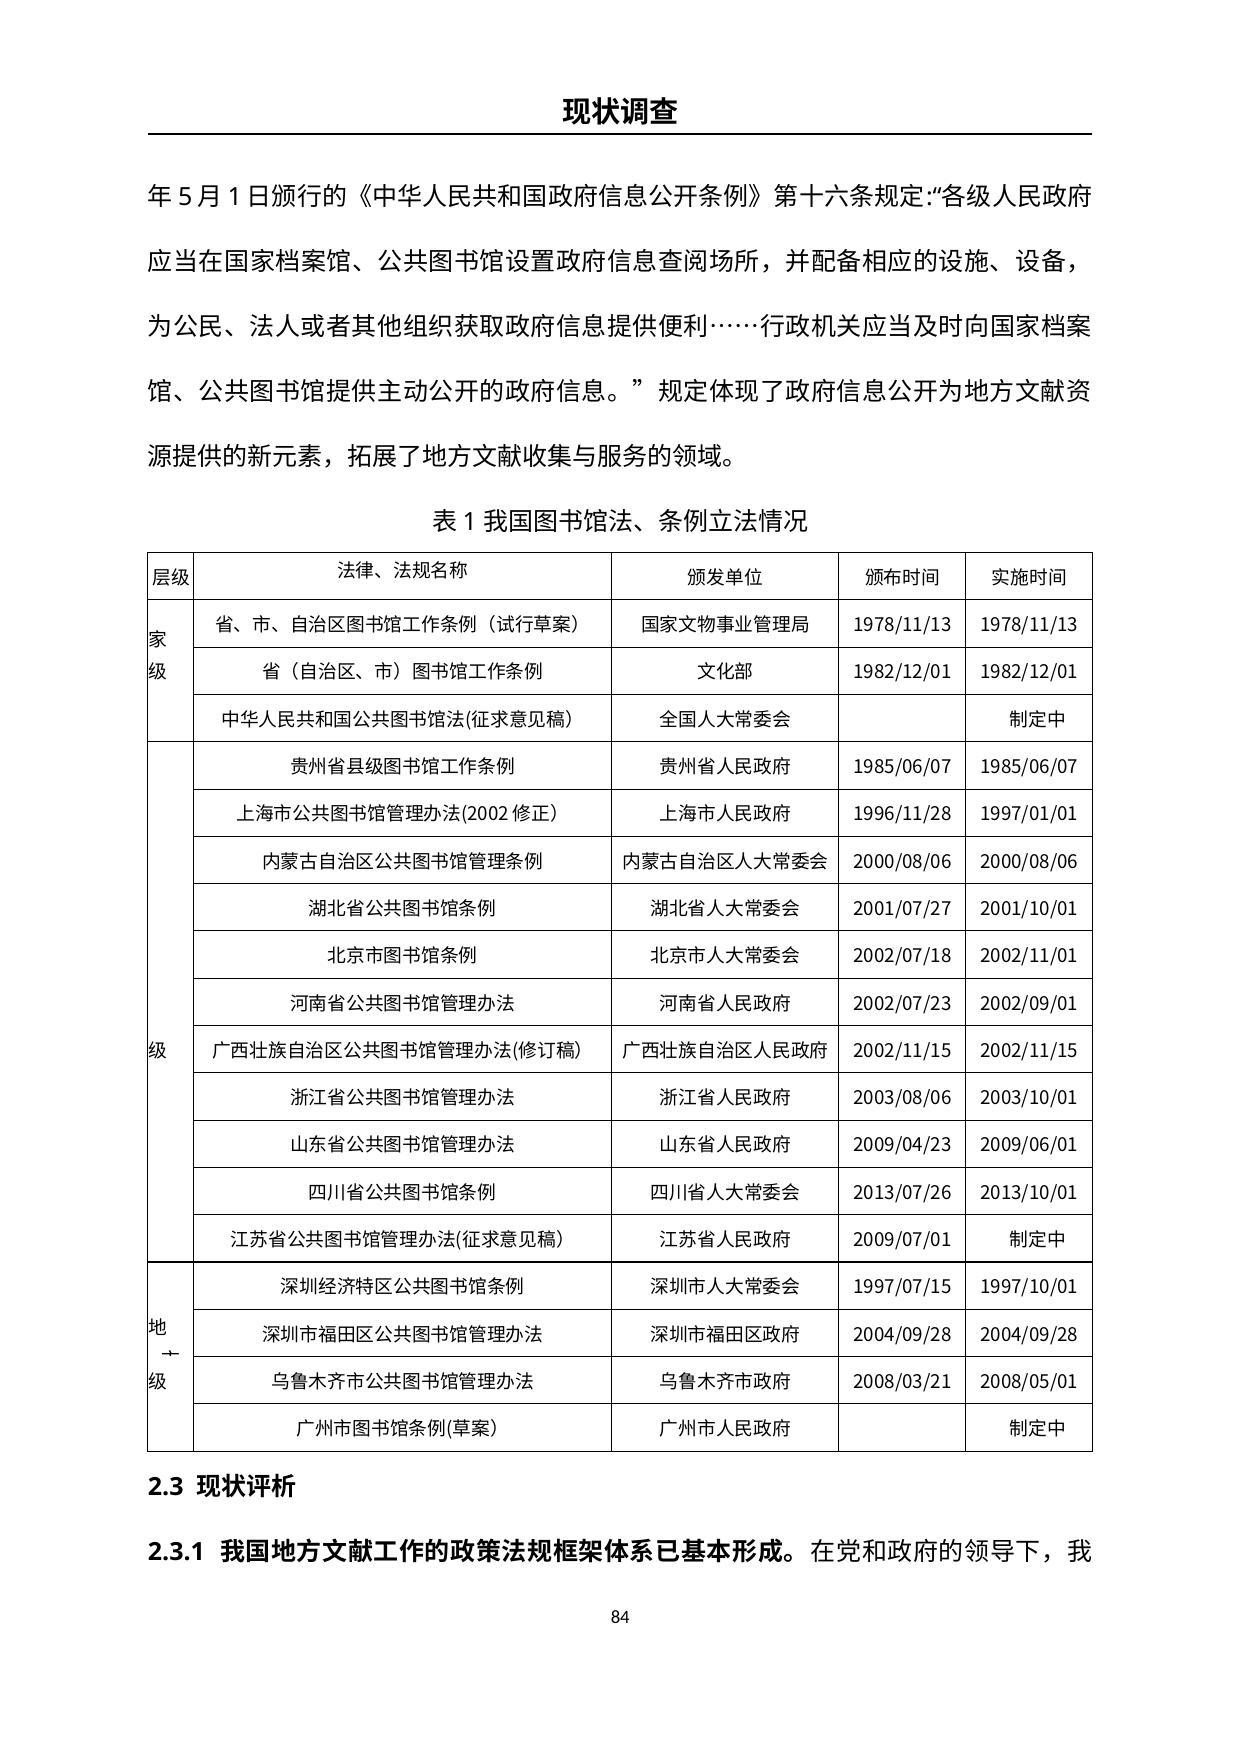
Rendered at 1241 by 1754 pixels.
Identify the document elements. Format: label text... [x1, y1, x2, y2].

table_cell 山东省公共图书馆管理办法 [194, 1121, 611, 1167]
table_cell 2008/05/01 [966, 1357, 1092, 1403]
table_cell 级 [148, 1356, 193, 1403]
table_cell 贵州省县级图书馆工作条例 [194, 742, 611, 788]
table_cell 1982/12/01 [839, 648, 965, 694]
table_cell [148, 789, 193, 836]
text 2.3 现状评析 [148, 1452, 1092, 1517]
table_cell [839, 1404, 965, 1451]
table_cell 深圳市福田区政府 [612, 1310, 838, 1356]
table_cell [148, 978, 193, 1025]
table_cell 2003/10/01 [966, 1073, 1092, 1119]
table_cell 乌鲁木齐市公共图书馆管理办法 [194, 1357, 611, 1403]
table_cell 文化部 [612, 648, 838, 694]
table_cell [148, 883, 193, 930]
table_cell 制定中 [966, 695, 1092, 741]
table_cell 2013/10/01 [966, 1168, 1092, 1214]
table_cell 江苏省公共图书馆管理办法(征求意见稿） [194, 1215, 611, 1261]
table_cell 2009/04/23 [839, 1121, 965, 1167]
table_cell 1985/06/07 [839, 742, 965, 788]
table_cell 2002/07/23 [839, 979, 965, 1025]
table_cell 2009/07/01 [839, 1215, 965, 1261]
table_cell 浙江省人民政府 [612, 1073, 838, 1119]
table_cell 2009/06/01 [966, 1121, 1092, 1167]
text 表1 我国图书馆法、条例立法情况 [148, 487, 1092, 552]
table_cell [148, 1072, 193, 1119]
table_cell 贵州省人民政府 [612, 742, 838, 788]
table_cell [839, 695, 965, 741]
table_cell 湖北省公共图书馆条例 [194, 884, 611, 930]
table_cell 2008/03/21 [839, 1357, 965, 1403]
table_cell 2000/08/06 [966, 837, 1092, 883]
table_cell 2000/08/06 [839, 837, 965, 883]
table_cell 乌鲁木齐市政府 [612, 1357, 838, 1403]
table_cell 上海市公共图书馆管理办法(2002修正） [194, 790, 611, 836]
table_cell [148, 1403, 193, 1451]
table_cell [148, 742, 193, 788]
table_cell 2002/07/18 [839, 931, 965, 978]
table_cell 内蒙古自治区人大常委会 [612, 837, 838, 883]
table_cell 江苏省人民政府 [612, 1215, 838, 1261]
table_cell 全国人大常委会 [612, 695, 838, 741]
table_cell 深圳市福田区公共图书馆管理办法 [194, 1310, 611, 1356]
table_cell 2003/08/06 [839, 1073, 965, 1119]
table_cell 河南省人民政府 [612, 979, 838, 1025]
table_cell 1982/12/01 [966, 648, 1092, 694]
table_cell 中华人民共和国公共图书馆法(征求意见稿） [194, 695, 611, 741]
table_cell 1997/01/01 [966, 790, 1092, 836]
table_cell 2002/11/15 [966, 1026, 1092, 1072]
table_header 法律、法规名称 [194, 553, 611, 599]
table_cell 山东省人民政府 [612, 1121, 838, 1167]
table_cell 浙江省公共图书馆管理办法 [194, 1073, 611, 1119]
table_cell 内蒙古自治区公共图书馆管理条例 [194, 837, 611, 883]
table_cell 广州市图书馆条例(草案） [194, 1404, 611, 1451]
table_cell 1978/11/13 [966, 600, 1092, 647]
table_cell 省（自治区、市）图书馆工作条例 [194, 648, 611, 694]
table_cell 河南省公共图书馆管理办法 [194, 979, 611, 1025]
table_cell 2002/09/01 [966, 979, 1092, 1025]
table_cell 深圳市人大常委会 [612, 1263, 838, 1309]
table_cell 2002/11/15 [839, 1026, 965, 1072]
table_cell [148, 836, 193, 883]
table_header 颁布时间 [839, 553, 965, 599]
table_cell 级 [148, 1025, 193, 1072]
table_cell 2004/09/28 [839, 1310, 965, 1356]
table_cell 2013/07/26 [839, 1168, 965, 1214]
table_cell 1978/11/13 [839, 600, 965, 647]
table_cell 2001/07/27 [839, 884, 965, 930]
table_cell 国家文物事业管理局 [612, 600, 838, 647]
table_cell 2001/10/01 [966, 884, 1092, 930]
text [148, 1517, 1092, 1582]
table_cell 湖北省人大常委会 [612, 884, 838, 930]
table_cell 家 级 [148, 600, 193, 741]
table_header 颁发单位 [612, 553, 838, 599]
table_cell 制定中 [966, 1404, 1092, 1451]
table_cell 1997/10/01 [966, 1263, 1092, 1309]
table_cell 2002/11/01 [966, 931, 1092, 978]
table_cell 1997/07/15 [839, 1263, 965, 1309]
table_cell 四川省人大常委会 [612, 1168, 838, 1214]
table_cell 北京市人大常委会 [612, 931, 838, 978]
table_cell 深圳经济特区公共图书馆条例 [194, 1263, 611, 1309]
table_cell 上海市人民政府 [612, 790, 838, 836]
table_cell [148, 1120, 193, 1167]
table_cell [148, 1263, 193, 1309]
table_cell 地 市 [148, 1309, 193, 1356]
table_cell 2004/09/28 [966, 1310, 1092, 1356]
table_cell 广州市人民政府 [612, 1404, 838, 1451]
table_cell 制定中 [966, 1215, 1092, 1261]
table_cell 四川省公共图书馆条例 [194, 1168, 611, 1214]
table_cell [148, 930, 193, 978]
table_header 实施时间 [966, 553, 1092, 599]
table_cell 北京市图书馆条例 [194, 931, 611, 978]
table_cell 广西壮族自治区人民政府 [612, 1026, 838, 1072]
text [148, 162, 1092, 487]
table_header 层级 [148, 553, 193, 599]
table_cell 省、市、自治区图书馆工作条例（试行草案） [194, 600, 611, 647]
table_cell 1985/06/07 [966, 742, 1092, 788]
table_cell [148, 1214, 193, 1261]
table_cell 1996/11/28 [839, 790, 965, 836]
table_cell [148, 1167, 193, 1214]
table_cell 广西壮族自治区公共图书馆管理办法(修订稿） [194, 1026, 611, 1072]
